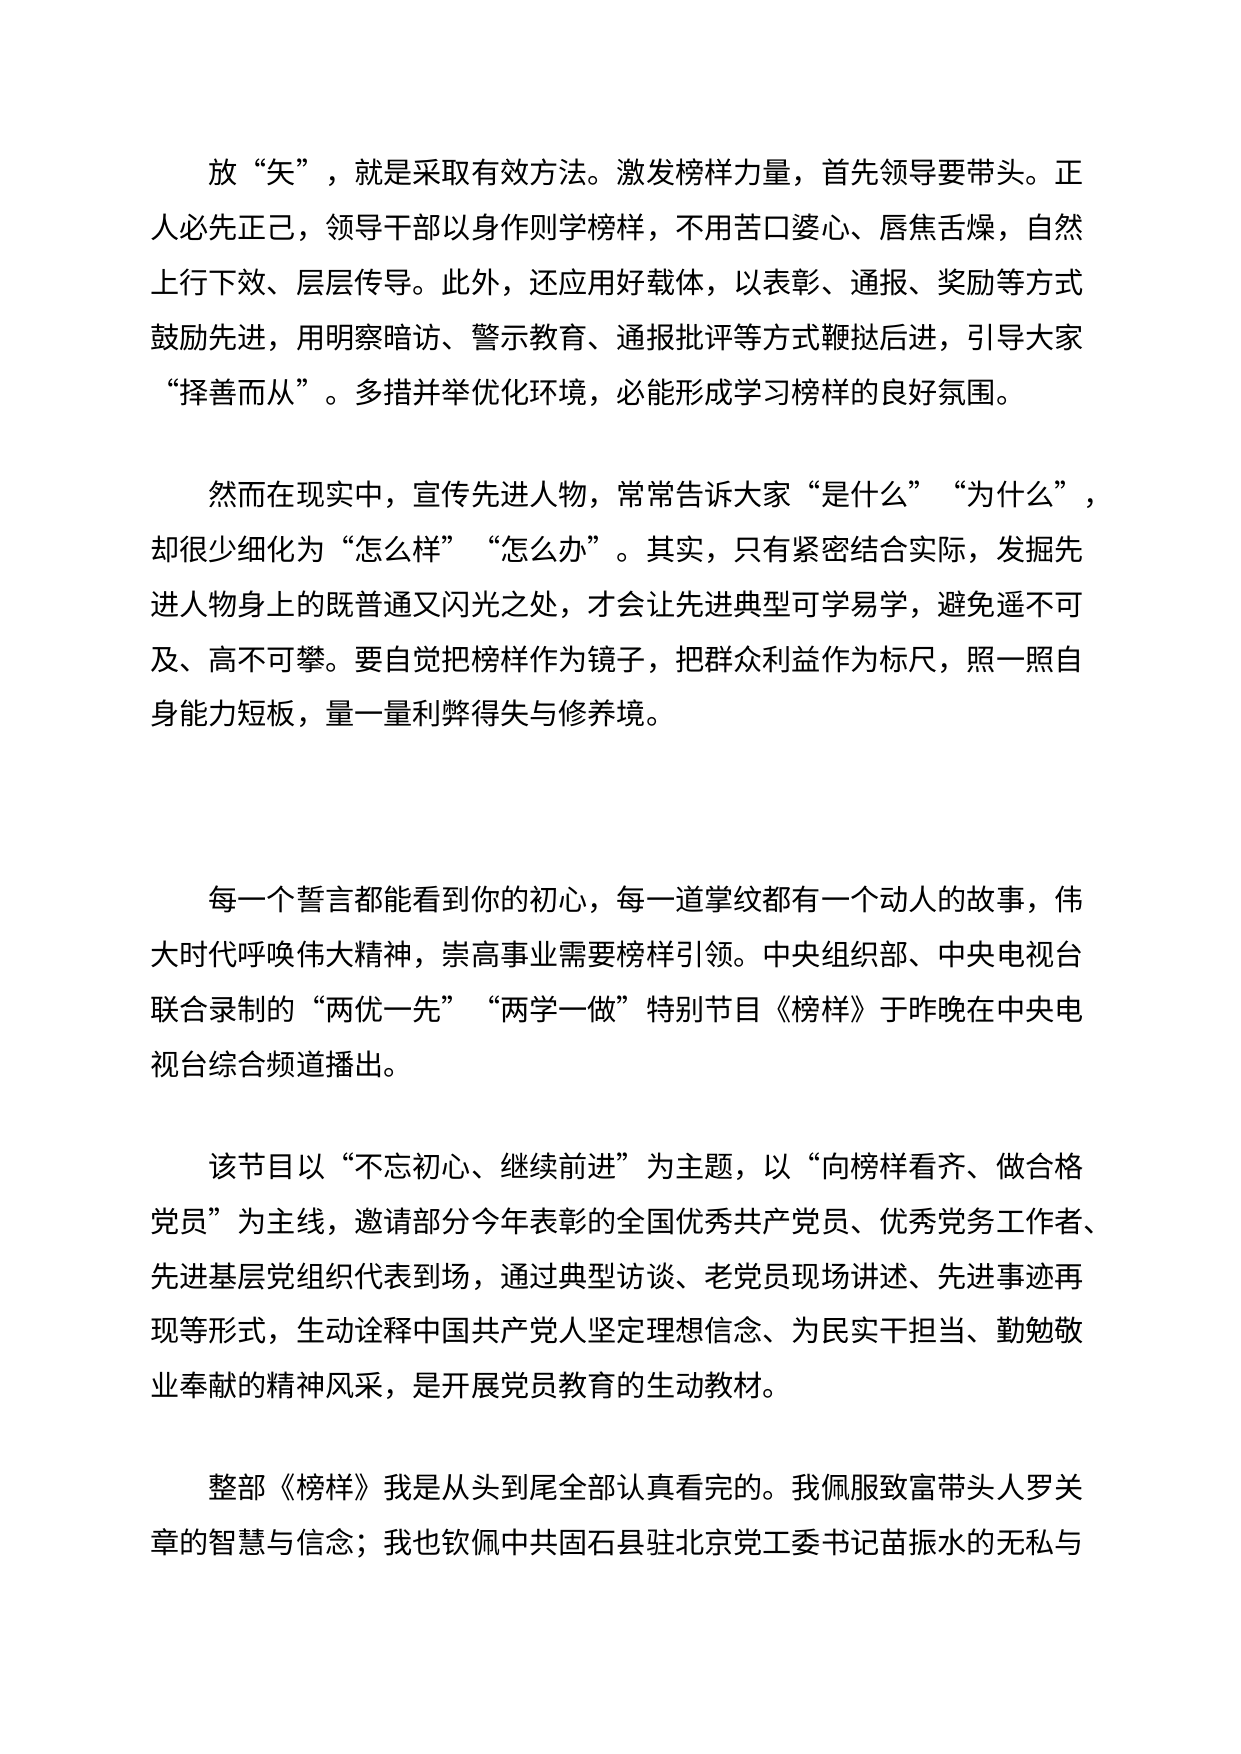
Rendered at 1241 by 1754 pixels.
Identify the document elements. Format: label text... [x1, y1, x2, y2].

text 每一个誓言都能看到你的初心，每一道掌纹都有一个动人的故事，伟大时代呼唤伟大精神，崇高事业需要榜样引领。中央组织部、中央电视台联合录制的“两优一先”“两学一做”特别节目《榜样》于昨晚在中央电视台综合频道播出。 [150, 877, 1090, 1084]
text 放“矢”，就是采取有效方法。激发榜样力量，首先领导要带头。正人必先正己，领导干部以身作则学榜样，不用苦口婆心、唇焦舌燥，自然上行下效、层层传导。此外，还应用好载体，以表彰、通报、奖励等方式鼓励先进，用明察暗访、警示教育、通报批评等方式鞭挞后进，引导大家“择善而从”。多措并举优化环境，必能形成学习榜样的良好氛围。 [150, 150, 1090, 412]
text 然而在现实中，宣传先进人物，常常告诉大家“是什么”“为什么”，却很少细化为“怎么样”“怎么办”。其实，只有紧密结合实际，发掘先进人物身上的既普通又闪光之处，才会让先进典型可学易学，避免遥不可及、高不可攀。要自觉把榜样作为镜子，把群众利益作为标尺，照一照自身能力短板，量一量利弊得失与修养境。 [150, 471, 1090, 733]
text 该节目以“不忘初心、继续前进”为主题，以“向榜样看齐、做合格党员”为主线，邀请部分今年表彰的全国优秀共产党员、优秀党务工作者、先进基层党组织代表到场，通过典型访谈、老党员现场讲述、先进事迹再现等形式，生动诠释中国共产党人坚定理想信念、为民实干担当、勤勉敬业奉献的精神风采，是开展党员教育的生动教材。 [150, 1143, 1090, 1405]
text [150, 1465, 1090, 1562]
